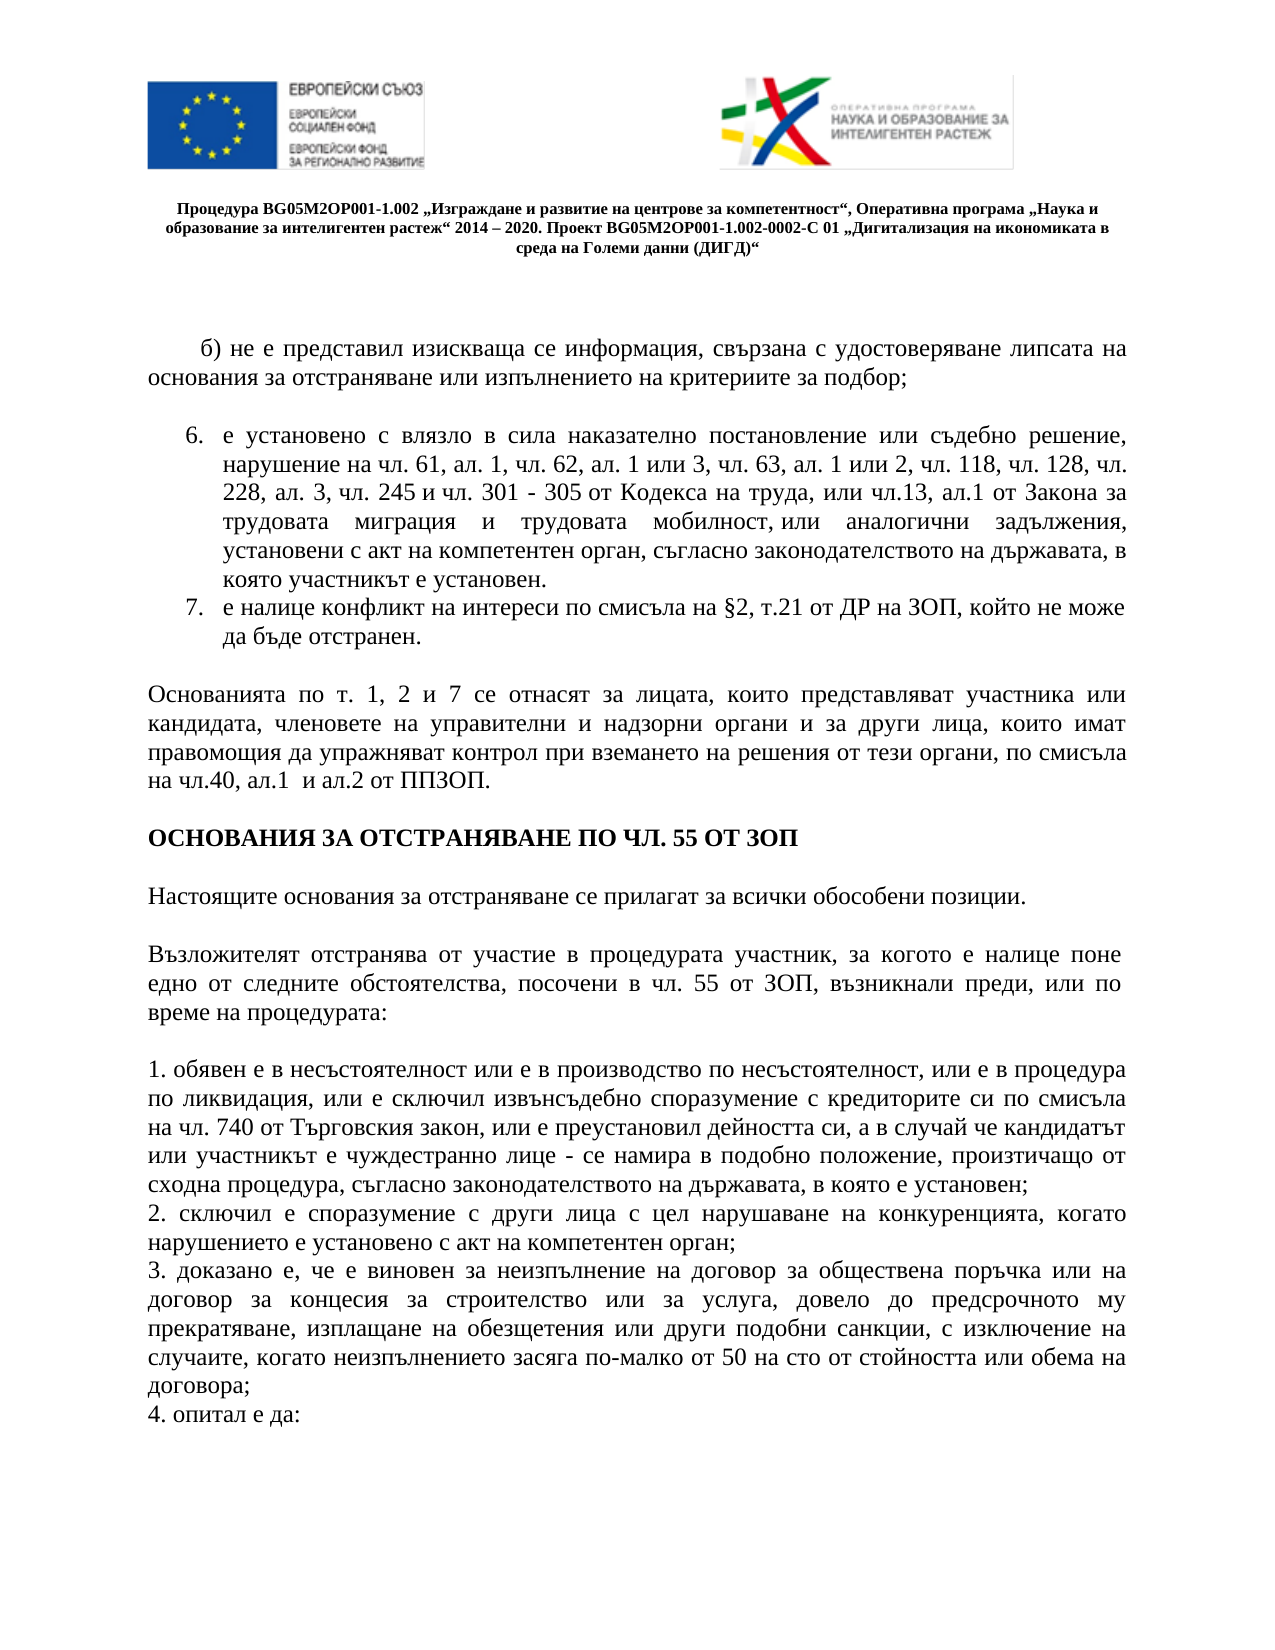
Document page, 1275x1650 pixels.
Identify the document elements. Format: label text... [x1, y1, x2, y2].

text 4. опитал е да: [148, 1399, 1127, 1428]
text Настоящите основания за отстраняване се прилагат за всички обособени позиции. [148, 881, 1127, 910]
picture [147, 81, 426, 171]
picture [719, 75, 1015, 171]
list е налице конфликт на интереси по смисъла на §2, т.21 от ДР на ЗОП, който не може да бъде отстранен. [185, 592, 1127, 650]
text ОСНОВАНИЯ ЗА ОТСТРАНЯВАНЕ ПО ЧЛ. 55 ОТ ЗОП [148, 823, 1127, 852]
text 3. доказано е, че е виновен за неизпълнение на договор за обществена поръчка или на договор за концесия за строителство или за услуга, довело до предсрочното му прекратяване, изплащане на обезщетения или други подобни санкции, с изключение на случаите, когато неизпълнението засяга по-малко от 50 на сто от стойността или обема на договора; [148, 1255, 1127, 1399]
text 1. обявен е в несъстоятелност или е в производство по несъстоятелност, или е в процедура по ликвидация, или е сключил извънсъдебно споразумение с кредиторите си по смисъла на чл. 740 от Търговския закон, или е преустановил дейността си, а в случай че кандидатът или участникът е чуждестранно лице - се намира в подобно положение, произтичащо от сходна процедура, съгласно законодателството на държавата, в която е установен; [148, 1054, 1127, 1198]
list е установено с влязло в сила наказателно постановление или съдебно решение, нарушение на чл. 61, ал. 1, чл. 62, ал. 1 или 3, чл. 63, ал. 1 или 2, чл. 118, чл. 128, чл. 228, ал. 3, чл. 245 и чл. 301 - 305 от Кодекса на труда, или чл.13, ал.1 от Закона за трудовата миграция и трудовата мобилност, или аналогични задължения, установени с акт на компетентен орган, съгласно законодателството на държавата, в която участникът е установен. [185, 420, 1127, 592]
text 2. сключил е споразумение с други лица с цел нарушаване на конкуренцията, когато нарушението е установено с акт на компетентен орган; [148, 1198, 1127, 1255]
text Възложителят отстранява от участие в процедурата участник, за когото е налице поне едно от следните обстоятелства, посочени в чл. 55 от ЗОП, възникнали преди, или по време на процедурата: [148, 939, 1123, 1025]
text б) не е представил изискваща се информация, свързана с удостоверяване липсата на основания за отстраняване или изпълнението на критериите за подбор; [148, 333, 1127, 391]
text Основанията по т. 1, 2 и 7 се отнасят за лицата, които представляват участника или кандидата, членовете на управителни и надзорни органи и за други лица, които имат правомощия да упражняват контрол при вземането на решения от тези органи, по смисъла на чл.40, ал.1 и ал.2 от ППЗОП. [148, 679, 1127, 794]
